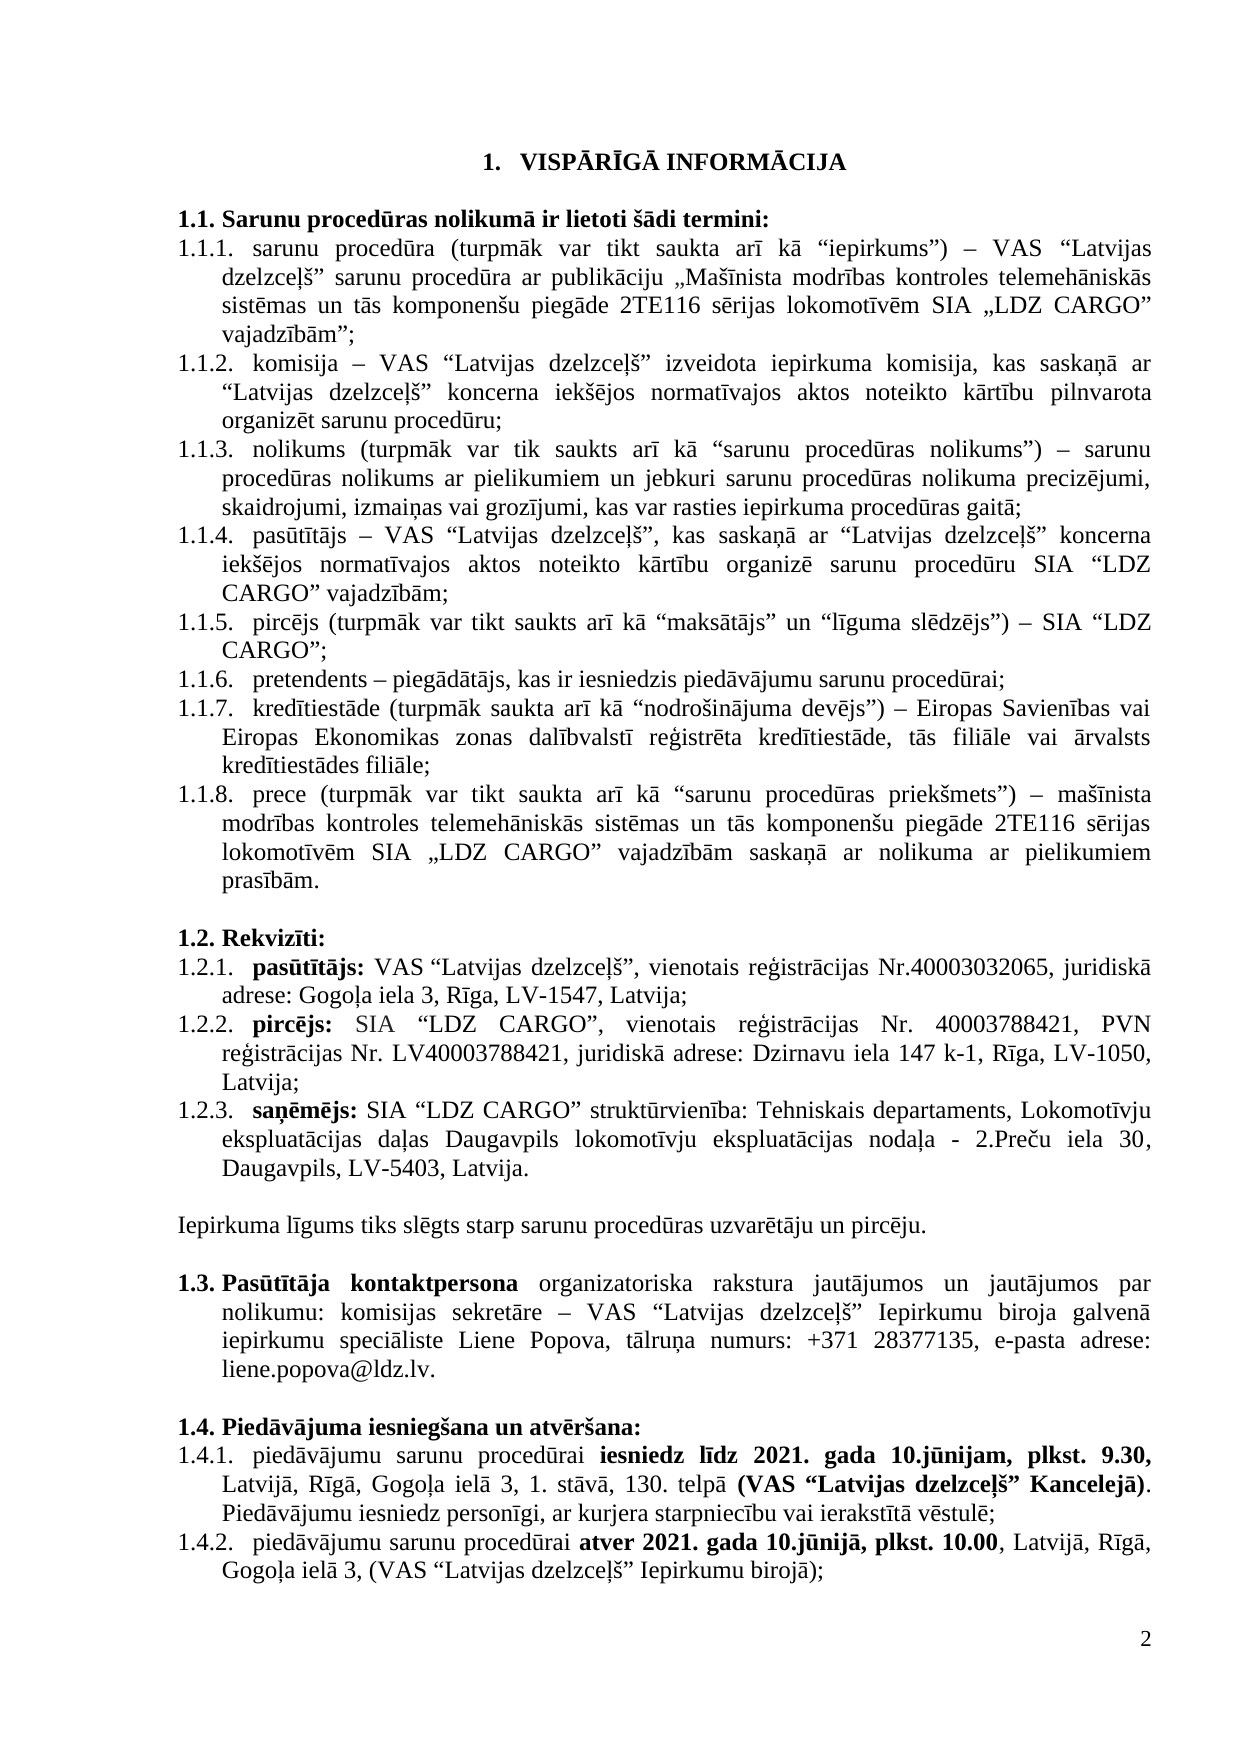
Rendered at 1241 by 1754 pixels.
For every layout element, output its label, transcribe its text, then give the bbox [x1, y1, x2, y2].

list VISPĀRĪGĀ INFORMĀCIJA [177, 147, 1152, 176]
list pircējs (turpmāk var tikt saukts arī kā “maksātājs” un “līguma slēdzējs”) – SIA “LDZ CARGO”; [177, 607, 1152, 664]
list pasūtītājs: VAS “Latvijas dzelzceļš”, vienotais reģistrācijas Nr.40003032065, juridiskā adrese: Gogoļa iela 3, Rīga, LV-1547, Latvija; [177, 952, 1152, 1009]
list saņēmējs: SIA “LDZ CARGO” struktūrvienība: Tehniskais departaments, Lokomotīvju ekspluatācijas daļas Daugavpils lokomotīvju ekspluatācijas nodaļa - 2.Preču iela 30, Daugavpils, LV-5403, Latvija. [177, 1096, 1152, 1182]
list pretendents – piegādātājs, kas ir iesniedzis piedāvājumu sarunu procedūrai; [177, 664, 1152, 693]
list piedāvājumu sarunu procedūrai iesniedz līdz 2021. gada 10.jūnijam, plkst. 9.30, Latvijā, Rīgā, Gogoļa ielā 3, 1. stāvā, 130. telpā (VAS “Latvijas dzelzceļš” Kancelejā). Piedāvājumu iesniedz personīgi, ar kurjera starpniecību vai ierakstītā vēstulē; [177, 1441, 1152, 1527]
list pasūtītājs – VAS “Latvijas dzelzceļš”, kas saskaņā ar “Latvijas dzelzceļš” koncerna iekšējos normatīvajos aktos noteikto kārtību organizē sarunu procedūru SIA “LDZ CARGO” vajadzībām; [177, 521, 1152, 607]
text Iepirkuma līgums tiks slēgts starp sarunu procedūras uzvarētāju un pircēju. [177, 1211, 1152, 1239]
list komisija – VAS “Latvijas dzelzceļš” izveidota iepirkuma komisija, kas saskaņā ar “Latvijas dzelzceļš” koncerna iekšējos normatīvajos aktos noteikto kārtību pilnvarota organizēt sarunu procedūru; [177, 348, 1152, 434]
list Sarunu procedūras nolikumā ir lietoti šādi termini: [177, 204, 1152, 233]
list pircējs: SIA “LDZ CARGO”, vienotais reģistrācijas Nr. 40003788421, PVN reģistrācijas Nr. LV40003788421, juridiskā adrese: Dzirnavu iela 147 k-1, Rīga, LV-1050, Latvija; [177, 1009, 1152, 1096]
list prece (turpmāk var tikt saukta arī kā “sarunu procedūras priekšmets”) – mašīnista modrības kontroles telemehāniskās sistēmas un tās komponenšu piegāde 2TE116 sērijas lokomotīvēm SIA „LDZ CARGO” vajadzībām saskaņā ar nolikuma ar pielikumiem prasībām. [177, 779, 1152, 894]
list Pasūtītāja kontaktpersona organizatoriska rakstura jautājumos un jautājumos par nolikumu: komisijas sekretāre – VAS “Latvijas dzelzceļš” Iepirkumu biroja galvenā iepirkumu speciāliste Liene Popova, tālruņa numurs: +371 28377135, e-pasta adrese: liene.popova@ldz.lv. [177, 1268, 1152, 1383]
list Piedāvājuma iesniegšana un atvēršana: [177, 1412, 1152, 1441]
list piedāvājumu sarunu procedūrai atver 2021. gada 10.jūnijā, plkst. 10.00, Latvijā, Rīgā, Gogoļa ielā 3, (VAS “Latvijas dzelzceļš” Iepirkumu birojā); [177, 1527, 1152, 1584]
list kredītiestāde (turpmāk saukta arī kā “nodrošinājuma devējs”) – Eiropas Savienības vai Eiropas Ekonomikas zonas dalībvalstī reģistrēta kredītiestāde, tās filiāle vai ārvalsts kredītiestādes filiāle; [177, 693, 1152, 779]
list nolikums (turpmāk var tik saukts arī kā “sarunu procedūras nolikums”) – sarunu procedūras nolikums ar pielikumiem un jebkuri sarunu procedūras nolikuma precizējumi, skaidrojumi, izmaiņas vai grozījumi, kas var rasties iepirkuma procedūras gaitā; [177, 434, 1152, 521]
list Rekvizīti: [177, 923, 1152, 952]
list sarunu procedūra (turpmāk var tikt saukta arī kā “iepirkums”) – VAS “Latvijas dzelzceļš” sarunu procedūra ar publikāciju „Mašīnista modrības kontroles telemehāniskās sistēmas un tās komponenšu piegāde 2TE116 sērijas lokomotīvēm SIA „LDZ CARGO” vajadzībām”; [177, 233, 1152, 348]
